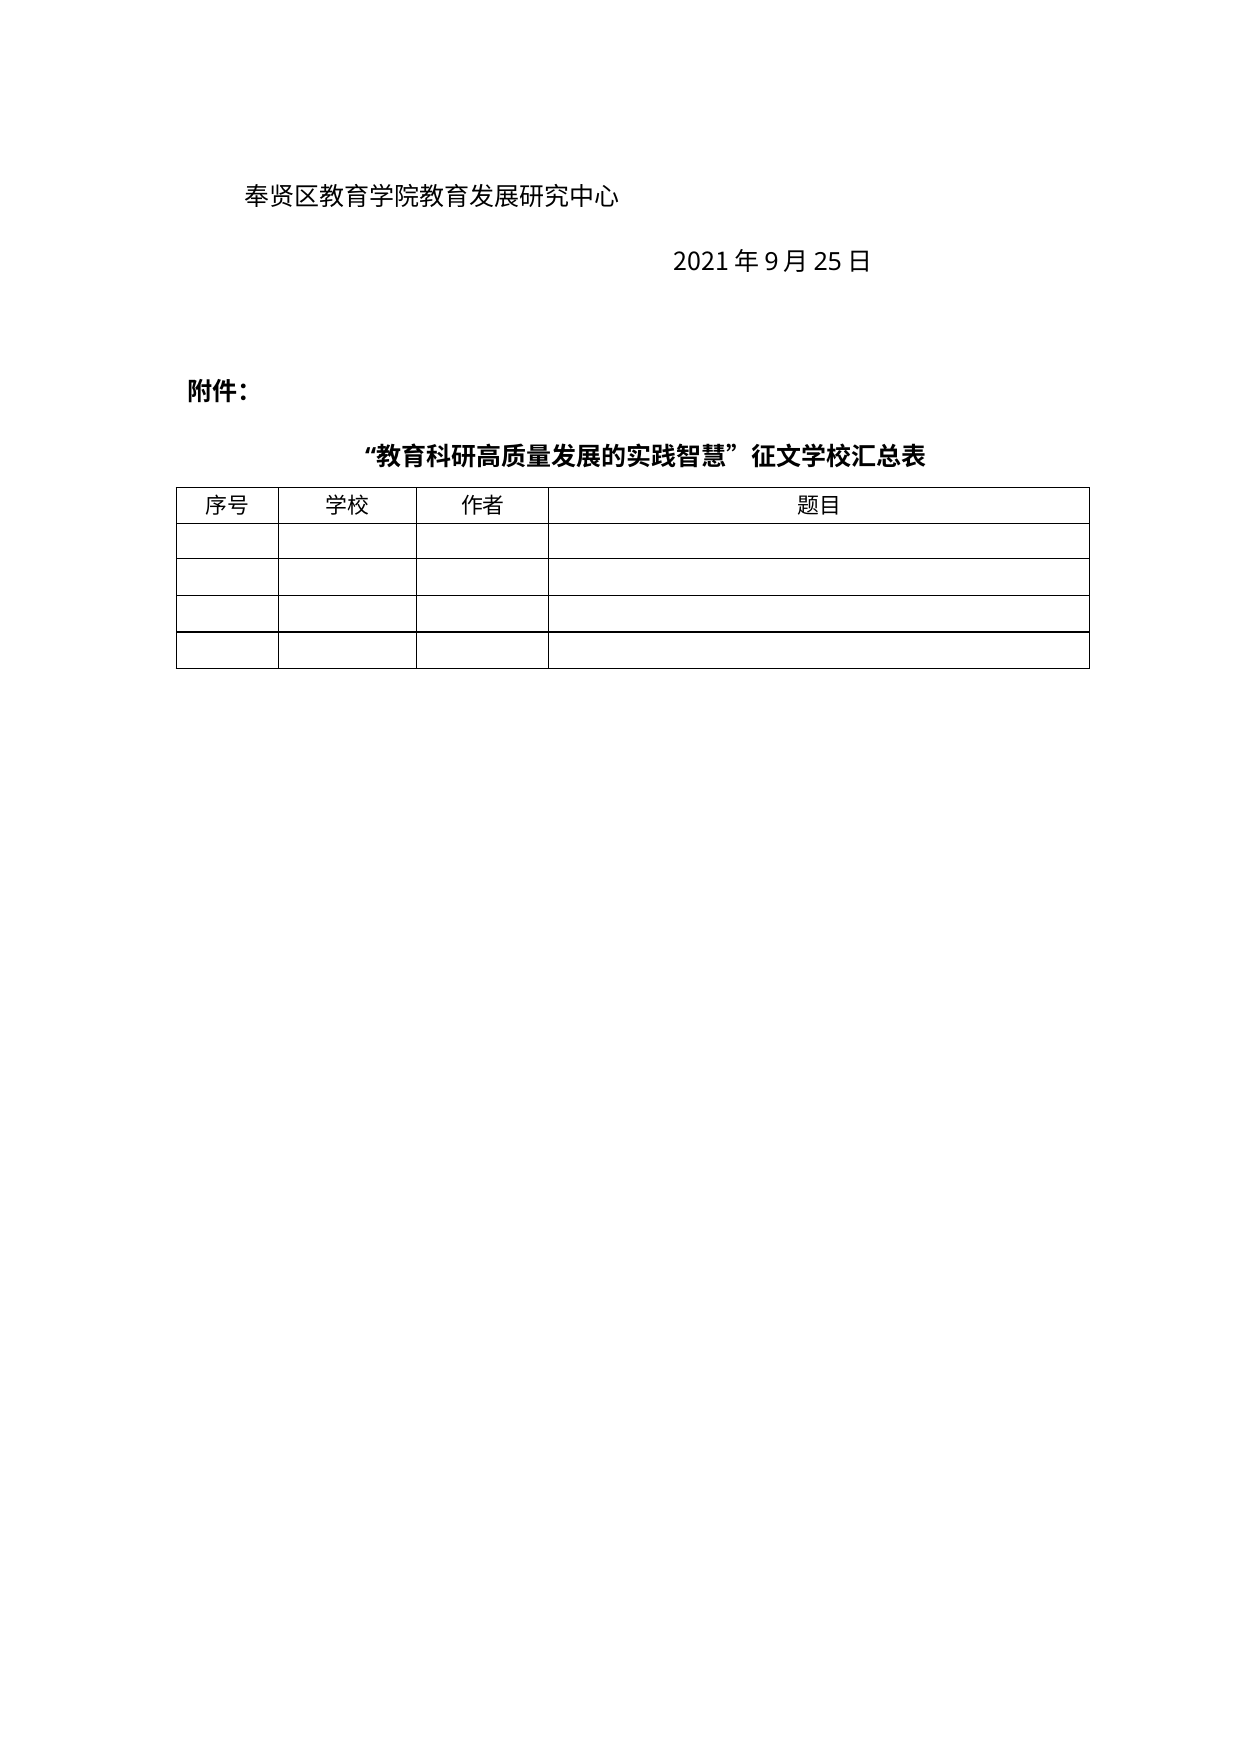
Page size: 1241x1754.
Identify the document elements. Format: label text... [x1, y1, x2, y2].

table_cell [417, 596, 548, 631]
table_cell [177, 596, 278, 631]
table_cell [279, 633, 416, 668]
text 2021年9月25日 [187, 227, 1053, 292]
text 附件： [187, 357, 1053, 422]
table_cell [549, 633, 1089, 668]
table_cell [279, 596, 416, 631]
table_header 学校 [279, 488, 416, 522]
table_cell [549, 524, 1089, 558]
table_cell [279, 559, 416, 595]
table_cell [177, 524, 278, 558]
table_cell [549, 596, 1089, 631]
table_header 序号 [177, 488, 278, 522]
table_header 题目 [549, 488, 1089, 522]
table_header 作者 [417, 488, 548, 522]
table_cell [279, 524, 416, 558]
table_cell [417, 524, 548, 558]
text “教育科研高质量发展的实践智慧”征文学校汇总表 [187, 422, 1053, 487]
table_cell [417, 559, 548, 595]
text 奉贤区教育学院教育发展研究中心 [187, 162, 1053, 227]
table_cell [177, 633, 278, 668]
table_cell [549, 559, 1089, 595]
table_cell [177, 559, 278, 595]
table_cell [417, 633, 548, 668]
